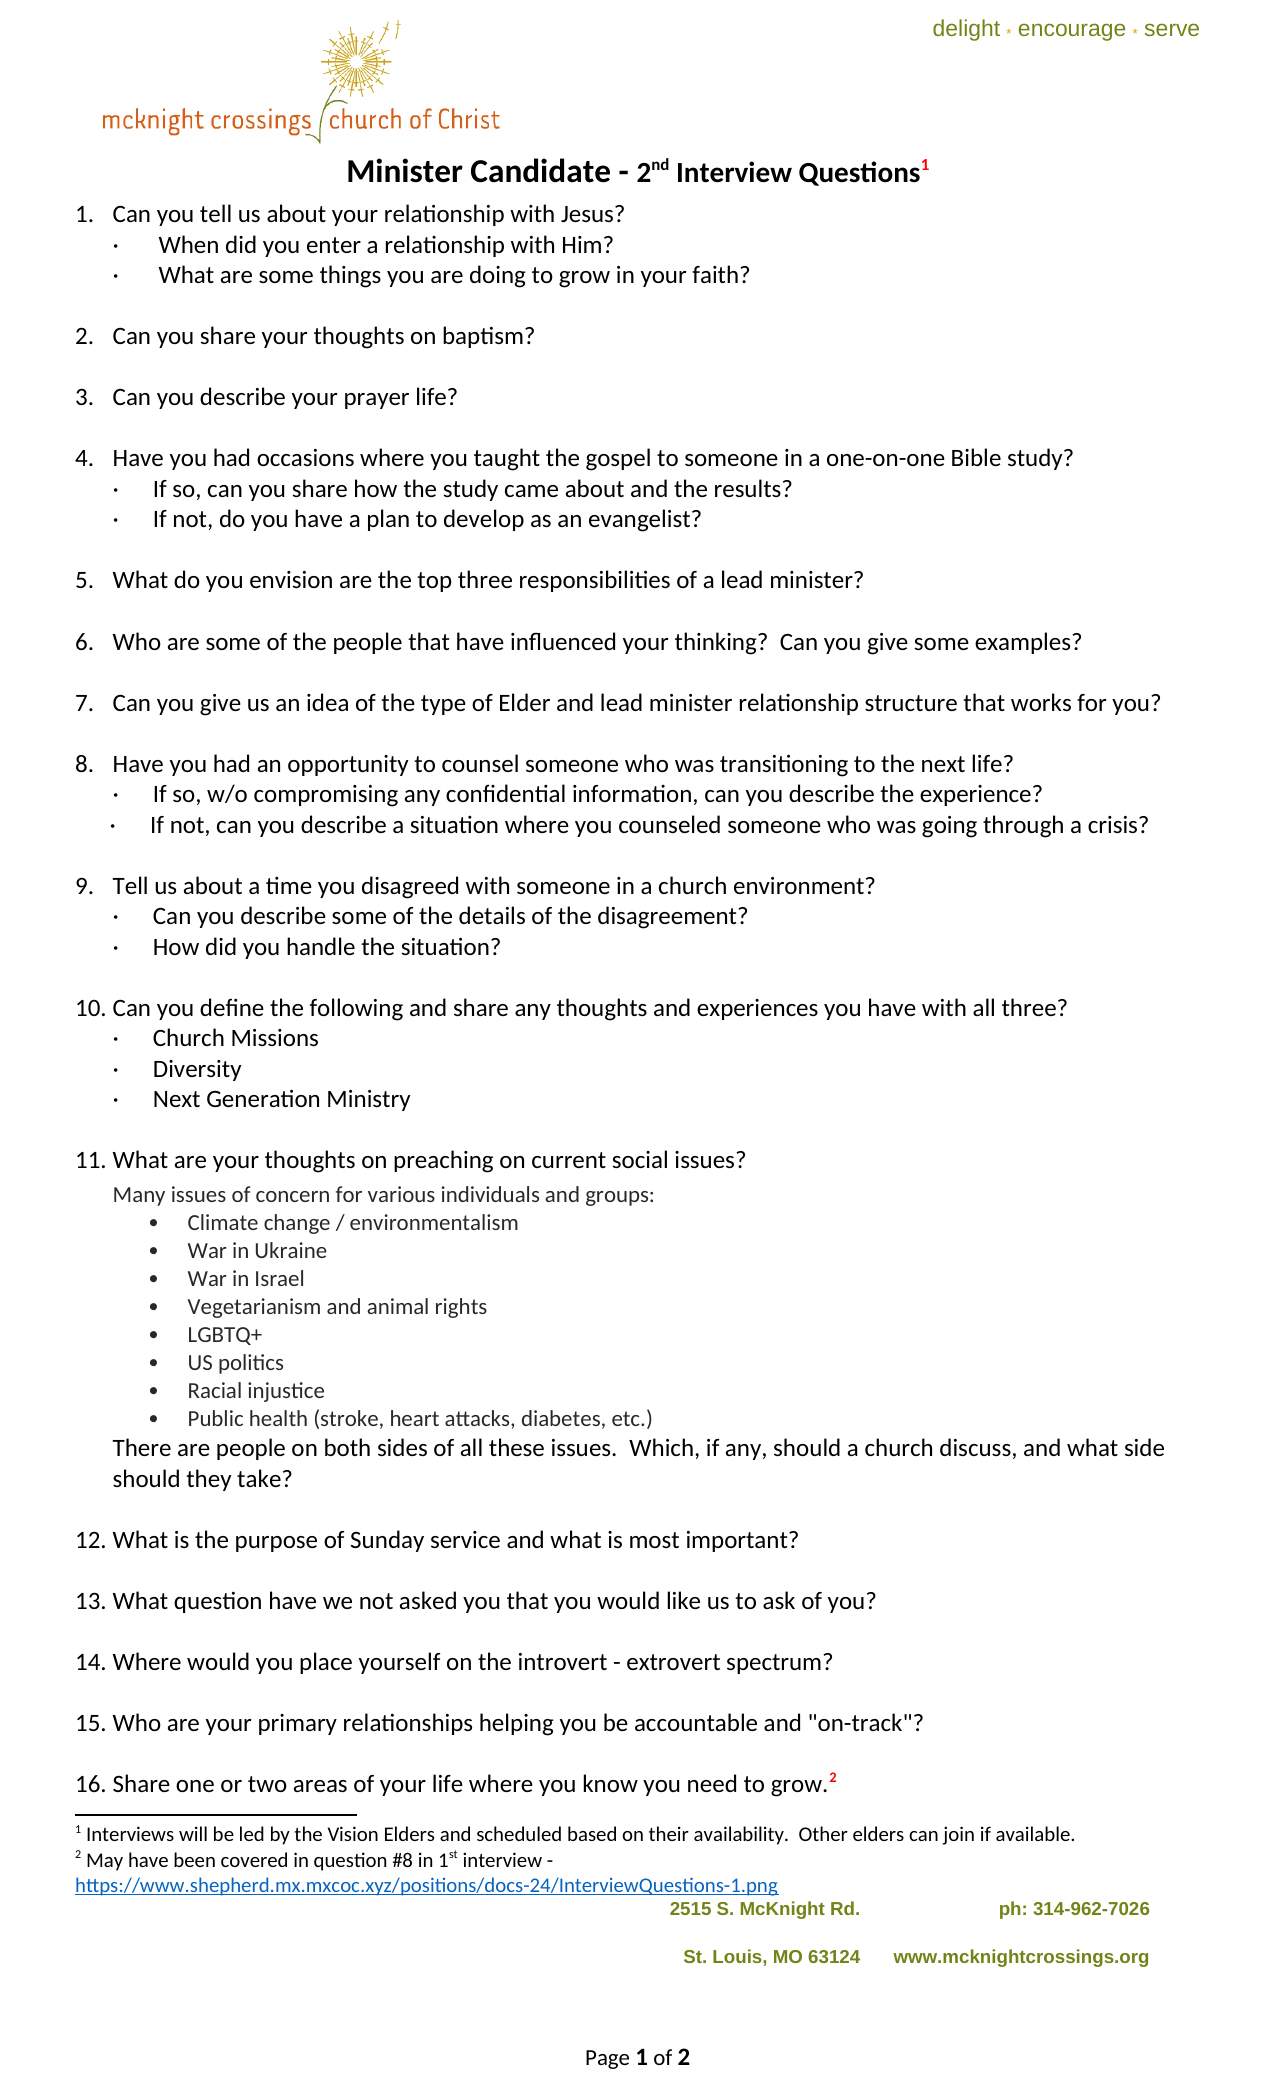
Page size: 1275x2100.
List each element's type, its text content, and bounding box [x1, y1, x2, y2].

list Can you describe your prayer life? [75, 382, 1200, 412]
list US politics [150, 1348, 1200, 1376]
list What are your thoughts on preaching on current social issues? [75, 1144, 1200, 1175]
list Vegetarianism and animal rights [150, 1292, 1200, 1320]
text · Church Missions [112, 1022, 1200, 1053]
text · What are some things you are doing to grow in your faith? [112, 259, 1200, 290]
text · Can you describe some of the details of the disagreement? [112, 900, 1200, 931]
list Climate change / environmentalism [150, 1208, 1200, 1236]
list War in Israel [150, 1264, 1200, 1292]
text · Next Generation Ministry [112, 1083, 1200, 1114]
list Can you tell us about your relationship with Jesus? [75, 198, 1200, 229]
list LGBTQ+ [150, 1320, 1200, 1348]
text Minister Candidate - 2nd Interview Questions [75, 150, 1200, 191]
text There are people on both sides of all these issues. Which, if any, should a church discuss, and what side should they take? [112, 1432, 1200, 1493]
list Tell us about a time you disagreed with someone in a church environment? [75, 870, 1200, 900]
list Who are some of the people that have influenced your thinking? Can you give some examples? [75, 626, 1200, 656]
list Who are your primary relationships helping you be accountable and "on-track"? [75, 1707, 1200, 1738]
text · If not, do you have a plan to develop as an evangelist? [112, 504, 1200, 534]
list Public health (stroke, heart attacks, diabetes, etc.) [150, 1404, 1200, 1432]
list Where would you place yourself on the introvert - extrovert spectrum? [75, 1646, 1200, 1677]
list Have you had occasions where you taught the gospel to someone in a one-on-one Bible study? [75, 443, 1200, 473]
text · When did you enter a relationship with Him? [112, 229, 1200, 259]
list What is the purpose of Sunday service and what is most important? [75, 1524, 1200, 1554]
text · Diversity [112, 1053, 1200, 1083]
list What do you envision are the top three responsibilities of a lead minister? [75, 565, 1200, 595]
list War in Ukraine [150, 1236, 1200, 1264]
list If not, can you describe a situation where you counseled someone who was going through a crisis? [109, 809, 1200, 839]
list What question have we not asked you that you would like us to ask of you? [75, 1585, 1200, 1616]
list Share one or two areas of your life where you know you need to grow. [75, 1768, 1200, 1799]
list Can you give us an idea of the type of Elder and lead minister relationship structure that works for you? [75, 687, 1200, 717]
picture [101, 18, 500, 145]
text · If so, w/o compromising any confidential information, can you describe the experience? [112, 778, 1200, 809]
text · How did you handle the situation? [112, 931, 1200, 961]
list Racial injustice [150, 1376, 1200, 1404]
text Many issues of concern for various individuals and groups: [112, 1180, 1200, 1208]
list Can you define the following and share any thoughts and experiences you have with all three? [75, 992, 1200, 1022]
text · If so, can you share how the study came about and the results? [112, 473, 1200, 504]
list Can you share your thoughts on baptism? [75, 321, 1200, 351]
list Have you had an opportunity to counsel someone who was transitioning to the next life? [75, 748, 1200, 778]
